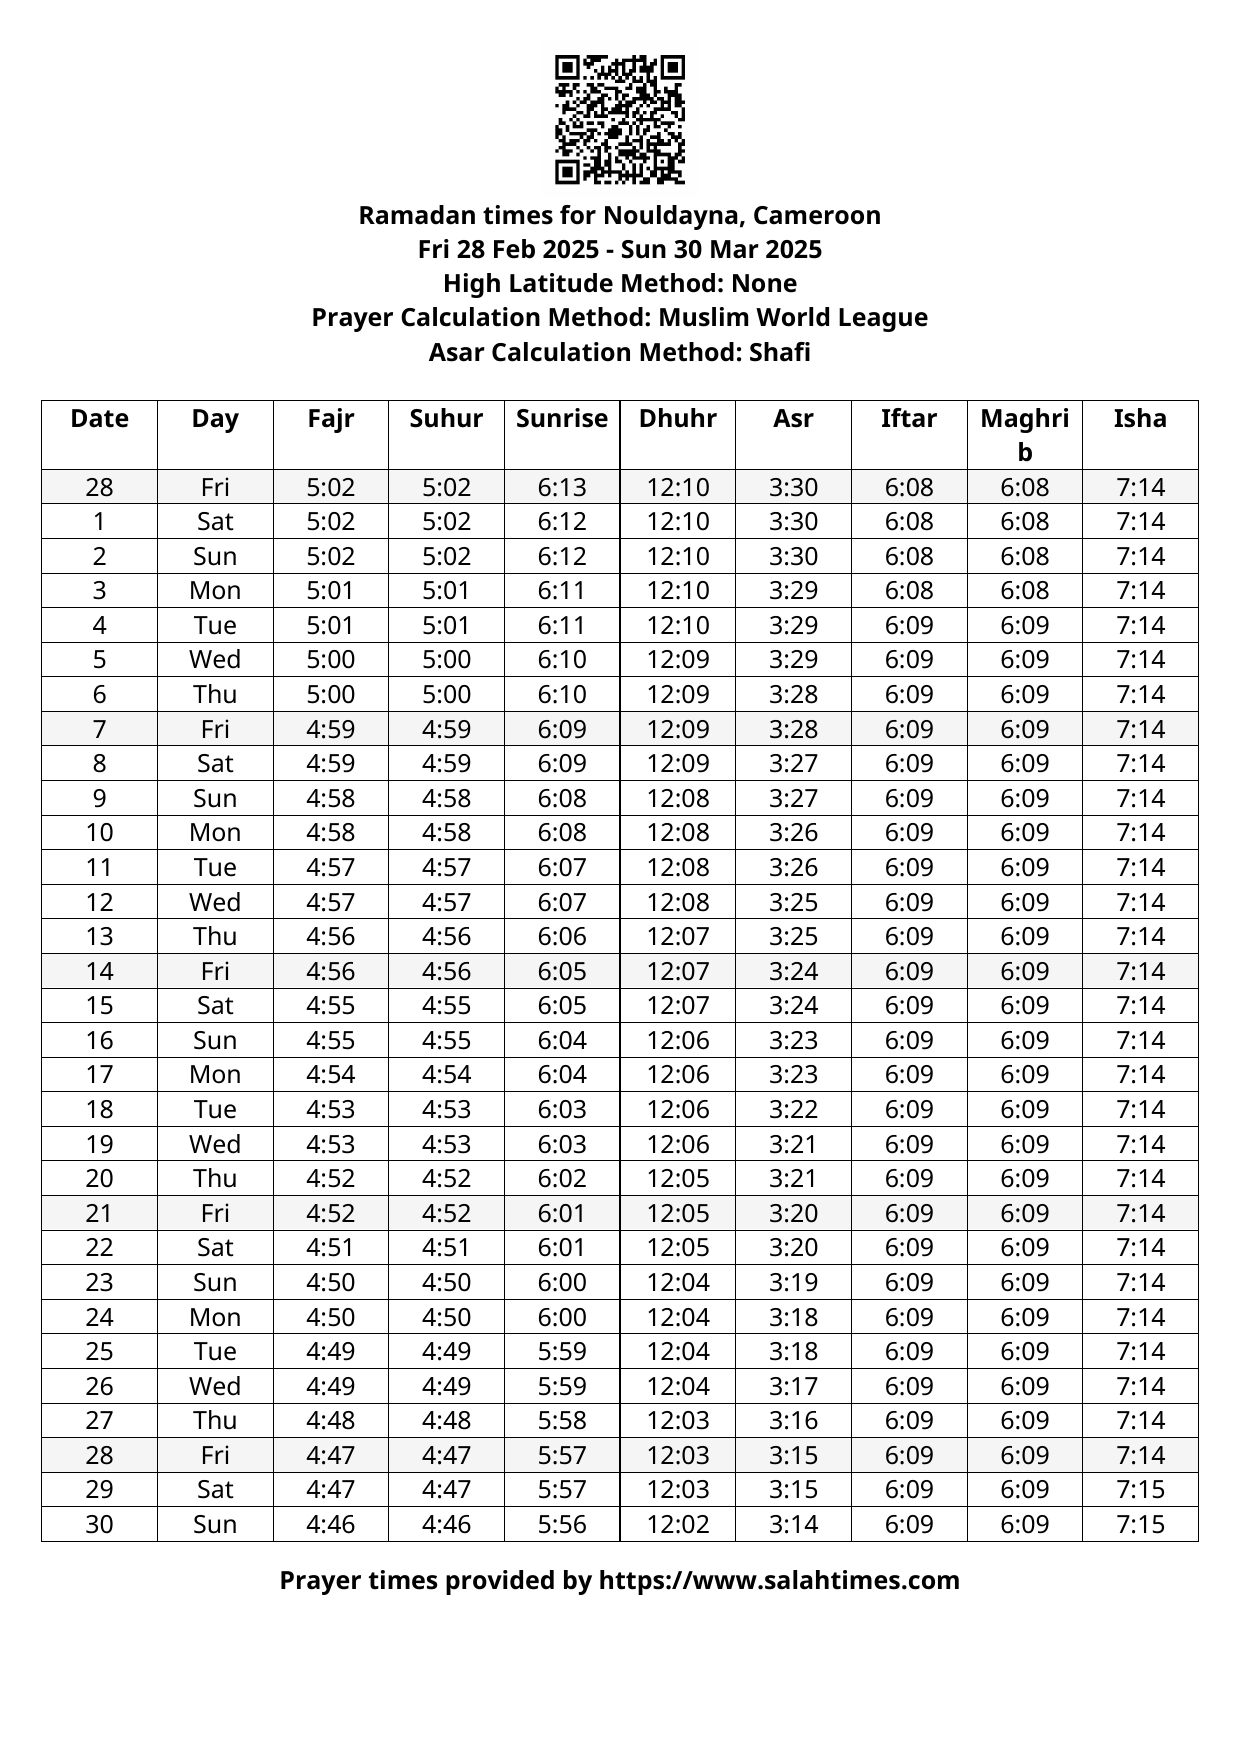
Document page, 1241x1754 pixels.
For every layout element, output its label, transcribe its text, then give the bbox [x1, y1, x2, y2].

table_cell 12:09 [621, 746, 735, 780]
table_cell 6:09 [968, 1231, 1082, 1264]
table_cell 12:09 [621, 712, 735, 745]
table_cell 6:10 [505, 677, 619, 711]
table_cell 6:07 [505, 850, 619, 884]
table_cell 7:14 [1083, 1023, 1198, 1057]
table_cell 4:56 [274, 954, 388, 987]
table_cell 3:25 [736, 885, 851, 918]
table_cell 24 [42, 1300, 157, 1333]
table_cell 12:10 [621, 470, 735, 503]
table_cell 3:28 [736, 712, 851, 745]
table_cell Fri [158, 1438, 273, 1472]
table_cell 12:05 [621, 1231, 735, 1264]
table_cell 12 [42, 885, 157, 918]
table_cell 6:03 [505, 1092, 619, 1126]
table_cell 1 [42, 504, 157, 538]
table_cell 4:55 [389, 989, 504, 1022]
table_cell 6:09 [968, 850, 1082, 884]
table_cell 6:09 [505, 712, 619, 745]
table_cell 9 [42, 781, 157, 814]
table_cell Sat [158, 1231, 273, 1264]
table_cell 7 [42, 712, 157, 745]
table_cell 4:47 [274, 1438, 388, 1472]
table_cell 5:00 [389, 677, 504, 711]
table_cell 4:53 [274, 1127, 388, 1160]
table_cell 7:14 [1083, 954, 1198, 987]
table_cell 4:49 [389, 1369, 504, 1402]
table_cell 6:09 [968, 1127, 1082, 1160]
table_cell 7:14 [1083, 504, 1198, 538]
table_cell 11 [42, 850, 157, 884]
table_cell 13 [42, 919, 157, 953]
table_cell 6:08 [968, 504, 1082, 538]
table_cell 6:11 [505, 574, 619, 607]
table_cell 12:10 [621, 608, 735, 642]
table_cell 6:05 [505, 989, 619, 1022]
table_cell Mon [158, 1058, 273, 1091]
table_cell 7:14 [1083, 1404, 1198, 1437]
table_cell 3:17 [736, 1369, 851, 1402]
table_cell 6:09 [968, 643, 1082, 676]
table_cell Sun [158, 1023, 273, 1057]
table_cell 12:05 [621, 1161, 735, 1195]
table_cell 6:09 [852, 989, 967, 1022]
table_cell 6:01 [505, 1196, 619, 1229]
table_cell 3:15 [736, 1438, 851, 1472]
table_header Isha [1083, 401, 1198, 469]
table_cell 7:14 [1083, 1438, 1198, 1472]
table_cell 3:15 [736, 1473, 851, 1506]
table_cell 6:09 [852, 1161, 967, 1195]
table_cell 4:53 [274, 1092, 388, 1126]
table_cell 5:02 [274, 470, 388, 503]
table_cell 4:55 [389, 1023, 504, 1057]
table_cell 4:48 [274, 1404, 388, 1437]
table_cell 4:58 [274, 816, 388, 849]
table_cell 7:15 [1083, 1473, 1198, 1506]
table_cell Fri [158, 712, 273, 745]
text Fri 28 Feb 2025 - Sun 30 Mar 2025 [42, 232, 1198, 266]
table_cell 5:59 [505, 1334, 619, 1368]
table_cell Thu [158, 919, 273, 953]
table_cell 4:46 [274, 1507, 388, 1541]
table_cell 12:10 [621, 504, 735, 538]
table_cell 5:01 [274, 608, 388, 642]
table_cell 30 [42, 1507, 157, 1541]
table_cell 3:26 [736, 850, 851, 884]
table_cell 4:52 [274, 1196, 388, 1229]
table_cell 6:06 [505, 919, 619, 953]
table_cell 6:09 [968, 919, 1082, 953]
table_cell 6:00 [505, 1300, 619, 1333]
table_cell 6:08 [505, 816, 619, 849]
table_cell 4:56 [274, 919, 388, 953]
table_cell 3:20 [736, 1231, 851, 1264]
table_cell 6:12 [505, 539, 619, 572]
table_cell 4:59 [274, 712, 388, 745]
table_cell 18 [42, 1092, 157, 1126]
table_cell Tue [158, 850, 273, 884]
table_cell 7:14 [1083, 1334, 1198, 1368]
table_cell Sat [158, 1473, 273, 1506]
table_cell 7:14 [1083, 470, 1198, 503]
table_cell 4:54 [274, 1058, 388, 1091]
table_cell 22 [42, 1231, 157, 1264]
table_cell 10 [42, 816, 157, 849]
table_cell 3:19 [736, 1265, 851, 1299]
table_cell 6:00 [505, 1265, 619, 1299]
table_cell 6:09 [852, 1369, 967, 1402]
table_cell 3:22 [736, 1092, 851, 1126]
text Asar Calculation Method: Shafi [42, 334, 1198, 368]
table_cell 4:51 [389, 1231, 504, 1264]
table_cell 3:26 [736, 816, 851, 849]
table_cell 6:09 [852, 1438, 967, 1472]
table_cell 12:02 [621, 1507, 735, 1541]
table_cell 3 [42, 574, 157, 607]
table_cell 3:18 [736, 1300, 851, 1333]
table_header Asr [736, 401, 851, 469]
table_cell 6:09 [968, 1023, 1082, 1057]
table_cell 28 [42, 1438, 157, 1472]
table_cell 6:09 [852, 1196, 967, 1229]
table_cell 4:50 [274, 1300, 388, 1333]
table_cell 12:03 [621, 1404, 735, 1437]
table_cell 12:10 [621, 539, 735, 572]
table_cell 4:46 [389, 1507, 504, 1541]
table_cell Sat [158, 989, 273, 1022]
table_cell 4:56 [389, 919, 504, 953]
table_cell 6:08 [968, 470, 1082, 503]
table_cell 6 [42, 677, 157, 711]
table_cell 4:50 [389, 1300, 504, 1333]
table_cell 21 [42, 1196, 157, 1229]
table_cell Mon [158, 1300, 273, 1333]
table_cell 5:00 [274, 677, 388, 711]
table_cell Fri [158, 470, 273, 503]
table_cell 5:02 [389, 504, 504, 538]
table_cell 6:09 [852, 1473, 967, 1506]
table_cell 6:09 [852, 954, 967, 987]
table_cell 7:14 [1083, 539, 1198, 572]
table_cell 26 [42, 1369, 157, 1402]
table_cell 4:52 [389, 1196, 504, 1229]
table_cell Wed [158, 1127, 273, 1160]
table_cell 6:09 [968, 1161, 1082, 1195]
table_cell 6:09 [852, 885, 967, 918]
table_cell 5:02 [389, 539, 504, 572]
table_cell 12:05 [621, 1196, 735, 1229]
table_cell 12:07 [621, 954, 735, 987]
table_cell 7:14 [1083, 989, 1198, 1022]
table_cell 6:09 [852, 643, 967, 676]
table_cell 16 [42, 1023, 157, 1057]
table_cell 7:15 [1083, 1507, 1198, 1541]
table_cell 3:27 [736, 746, 851, 780]
table_cell 6:02 [505, 1161, 619, 1195]
table_cell 6:08 [505, 781, 619, 814]
table_cell 6:08 [968, 539, 1082, 572]
table_cell 5:01 [274, 574, 388, 607]
table_cell 6:09 [968, 1196, 1082, 1229]
table_cell 7:14 [1083, 1058, 1198, 1091]
table_cell Sun [158, 1507, 273, 1541]
table_cell 6:04 [505, 1023, 619, 1057]
table_header Iftar [852, 401, 967, 469]
table_cell 6:04 [505, 1058, 619, 1091]
table_header Day [158, 401, 273, 469]
table_cell 29 [42, 1473, 157, 1506]
table_cell 7:14 [1083, 1231, 1198, 1264]
table_cell 7:14 [1083, 885, 1198, 918]
table_cell 6:09 [852, 850, 967, 884]
table_cell 8 [42, 746, 157, 780]
table_cell Tue [158, 1092, 273, 1126]
table_cell Thu [158, 1161, 273, 1195]
table_cell 6:09 [852, 1092, 967, 1126]
table_cell 6:09 [968, 1369, 1082, 1402]
table_cell 12:08 [621, 781, 735, 814]
table_cell 28 [42, 470, 157, 503]
table_cell 4:54 [389, 1058, 504, 1091]
table_cell 6:03 [505, 1127, 619, 1160]
table_cell 3:29 [736, 574, 851, 607]
table_cell 6:09 [968, 746, 1082, 780]
table_header Suhur [389, 401, 504, 469]
table_cell 4:47 [389, 1473, 504, 1506]
table_cell 14 [42, 954, 157, 987]
table_cell 4:58 [274, 781, 388, 814]
table_cell 12:04 [621, 1300, 735, 1333]
table_cell 7:14 [1083, 574, 1198, 607]
table_header Dhuhr [621, 401, 735, 469]
table_cell 6:09 [968, 816, 1082, 849]
table_cell 4:49 [389, 1334, 504, 1368]
table_header Maghrib [968, 401, 1082, 469]
table_cell Fri [158, 1196, 273, 1229]
text Prayer Calculation Method: Muslim World League [42, 300, 1198, 334]
table_cell Tue [158, 608, 273, 642]
table_cell 4:53 [389, 1092, 504, 1126]
table_cell 12:06 [621, 1092, 735, 1126]
table_cell Sat [158, 746, 273, 780]
table_cell 6:09 [968, 1092, 1082, 1126]
table_cell 20 [42, 1161, 157, 1195]
table_cell 7:14 [1083, 1161, 1198, 1195]
table_cell 4:47 [389, 1438, 504, 1472]
table_cell 6:13 [505, 470, 619, 503]
table_cell 4:59 [389, 746, 504, 780]
table_cell 6:08 [968, 574, 1082, 607]
table_cell Thu [158, 1404, 273, 1437]
table_cell 17 [42, 1058, 157, 1091]
table_cell 3:28 [736, 677, 851, 711]
table_cell 12:09 [621, 643, 735, 676]
table_cell 6:05 [505, 954, 619, 987]
table_cell 23 [42, 1265, 157, 1299]
table_cell 5:02 [274, 504, 388, 538]
table_cell 19 [42, 1127, 157, 1160]
table_cell 4:59 [274, 746, 388, 780]
table_cell 5:01 [389, 608, 504, 642]
table_cell 3:24 [736, 989, 851, 1022]
table_cell 4:50 [389, 1265, 504, 1299]
table_cell 6:07 [505, 885, 619, 918]
table_cell 3:23 [736, 1058, 851, 1091]
table_cell 4:55 [274, 989, 388, 1022]
table_cell 6:09 [852, 1334, 967, 1368]
table_cell 4:57 [389, 850, 504, 884]
table_cell 6:11 [505, 608, 619, 642]
table_cell 12:06 [621, 1127, 735, 1160]
table_cell 6:09 [968, 1438, 1082, 1472]
table_cell Wed [158, 885, 273, 918]
table_cell 4:47 [274, 1473, 388, 1506]
table_cell 7:14 [1083, 712, 1198, 745]
table_cell 12:04 [621, 1334, 735, 1368]
table_cell 7:14 [1083, 643, 1198, 676]
table_cell 6:01 [505, 1231, 619, 1264]
table_cell 7:14 [1083, 608, 1198, 642]
table_cell 6:09 [852, 608, 967, 642]
table_cell 6:09 [852, 1023, 967, 1057]
table_cell 4:57 [389, 885, 504, 918]
table_cell 6:09 [968, 1473, 1082, 1506]
table_cell Thu [158, 677, 273, 711]
table_cell 6:09 [852, 712, 967, 745]
text Ramadan times for Nouldayna, Cameroon [42, 198, 1198, 232]
table_cell 12:07 [621, 919, 735, 953]
table_cell 6:09 [852, 1231, 967, 1264]
table_cell 7:14 [1083, 850, 1198, 884]
table_cell 12:10 [621, 574, 735, 607]
table_cell 7:14 [1083, 1127, 1198, 1160]
table_cell 4:55 [274, 1023, 388, 1057]
table_cell 12:09 [621, 677, 735, 711]
table_cell 6:09 [968, 1507, 1082, 1541]
table_cell 12:08 [621, 885, 735, 918]
table_cell 6:09 [852, 1058, 967, 1091]
table_cell 6:09 [852, 919, 967, 953]
table_cell 3:29 [736, 643, 851, 676]
text Prayer times provided by https://www.salahtimes.com [42, 1563, 1198, 1597]
table_cell 6:09 [852, 1404, 967, 1437]
table_cell 12:08 [621, 850, 735, 884]
table_cell 7:14 [1083, 1092, 1198, 1126]
table_cell 4:52 [274, 1161, 388, 1195]
table_cell 6:09 [852, 781, 967, 814]
table_cell 2 [42, 539, 157, 572]
table_cell 6:09 [968, 712, 1082, 745]
table_cell 6:09 [852, 1507, 967, 1541]
table_cell 4:51 [274, 1231, 388, 1264]
table_header Fajr [274, 401, 388, 469]
table_cell 7:14 [1083, 1265, 1198, 1299]
table_cell Wed [158, 1369, 273, 1402]
table_cell 3:30 [736, 539, 851, 572]
table_cell 3:30 [736, 470, 851, 503]
table_cell 12:07 [621, 989, 735, 1022]
table_cell 3:29 [736, 608, 851, 642]
table_cell 3:14 [736, 1507, 851, 1541]
table_cell 5:57 [505, 1473, 619, 1506]
table_cell 3:23 [736, 1023, 851, 1057]
table_cell 4:49 [274, 1369, 388, 1402]
table_cell 4:57 [274, 885, 388, 918]
table_cell 6:09 [852, 1300, 967, 1333]
table_cell 3:27 [736, 781, 851, 814]
table_cell 6:09 [852, 1265, 967, 1299]
table_cell Sat [158, 504, 273, 538]
table_cell Sun [158, 781, 273, 814]
table_cell 15 [42, 989, 157, 1022]
table_cell 6:09 [968, 677, 1082, 711]
table_cell Mon [158, 574, 273, 607]
table_cell 5:57 [505, 1438, 619, 1472]
table_cell 3:25 [736, 919, 851, 953]
picture [542, 41, 699, 198]
table_cell 3:18 [736, 1334, 851, 1368]
table_cell 3:21 [736, 1161, 851, 1195]
table_cell 6:09 [968, 885, 1082, 918]
table_cell 6:09 [852, 677, 967, 711]
table_cell 12:06 [621, 1023, 735, 1057]
table_cell 5:00 [274, 643, 388, 676]
table_cell Mon [158, 816, 273, 849]
table_cell 6:09 [968, 1404, 1082, 1437]
table_cell 4:48 [389, 1404, 504, 1437]
table_cell 12:04 [621, 1369, 735, 1402]
table_header Date [42, 401, 157, 469]
table_cell 4:53 [389, 1127, 504, 1160]
table_cell 6:09 [968, 1058, 1082, 1091]
table_cell 3:21 [736, 1127, 851, 1160]
table_cell Sun [158, 539, 273, 572]
table_cell 7:14 [1083, 746, 1198, 780]
table_cell 5:00 [389, 643, 504, 676]
table_cell 4:52 [389, 1161, 504, 1195]
table_cell 6:09 [968, 1265, 1082, 1299]
table_cell 7:14 [1083, 1369, 1198, 1402]
table_cell 3:20 [736, 1196, 851, 1229]
table_cell 6:12 [505, 504, 619, 538]
table_cell 6:08 [852, 539, 967, 572]
table_cell 6:09 [968, 781, 1082, 814]
table_cell 5:01 [389, 574, 504, 607]
table_cell 4:57 [274, 850, 388, 884]
table_cell 4:58 [389, 781, 504, 814]
table_cell Fri [158, 954, 273, 987]
table_cell 7:14 [1083, 816, 1198, 849]
table_cell Tue [158, 1334, 273, 1368]
table_cell 4 [42, 608, 157, 642]
table_cell 4:49 [274, 1334, 388, 1368]
table_cell 6:08 [852, 574, 967, 607]
table_cell 6:09 [968, 608, 1082, 642]
table_cell 6:08 [852, 504, 967, 538]
table_cell 12:03 [621, 1438, 735, 1472]
table_cell 5:59 [505, 1369, 619, 1402]
table_cell 27 [42, 1404, 157, 1437]
table_cell 3:16 [736, 1404, 851, 1437]
table_header Sunrise [505, 401, 619, 469]
table_cell 12:04 [621, 1265, 735, 1299]
table_cell 5:02 [274, 539, 388, 572]
table_cell 4:59 [389, 712, 504, 745]
table_cell 12:06 [621, 1058, 735, 1091]
table_cell 5 [42, 643, 157, 676]
table_cell 7:14 [1083, 1196, 1198, 1229]
table_cell 6:09 [505, 746, 619, 780]
table_cell 4:56 [389, 954, 504, 987]
table_cell 7:14 [1083, 781, 1198, 814]
table_cell Sun [158, 1265, 273, 1299]
table_cell 7:14 [1083, 1300, 1198, 1333]
table_cell 5:02 [389, 470, 504, 503]
table_cell 4:50 [274, 1265, 388, 1299]
table_cell 7:14 [1083, 919, 1198, 953]
table_cell 5:56 [505, 1507, 619, 1541]
table_cell 6:09 [968, 989, 1082, 1022]
table_cell 6:09 [968, 1334, 1082, 1368]
table_cell Wed [158, 643, 273, 676]
table_cell 6:09 [968, 1300, 1082, 1333]
table_cell 12:08 [621, 816, 735, 849]
table_cell 3:30 [736, 504, 851, 538]
table_cell 12:03 [621, 1473, 735, 1506]
table_cell 6:09 [852, 816, 967, 849]
table_cell 6:09 [852, 746, 967, 780]
table_cell 6:09 [968, 954, 1082, 987]
table_cell 7:14 [1083, 677, 1198, 711]
table_cell 5:58 [505, 1404, 619, 1437]
table_cell 25 [42, 1334, 157, 1368]
text High Latitude Method: None [42, 266, 1198, 300]
table_cell 4:58 [389, 816, 504, 849]
table_cell 6:09 [852, 1127, 967, 1160]
table_cell 6:10 [505, 643, 619, 676]
table_cell 6:08 [852, 470, 967, 503]
table_cell 3:24 [736, 954, 851, 987]
